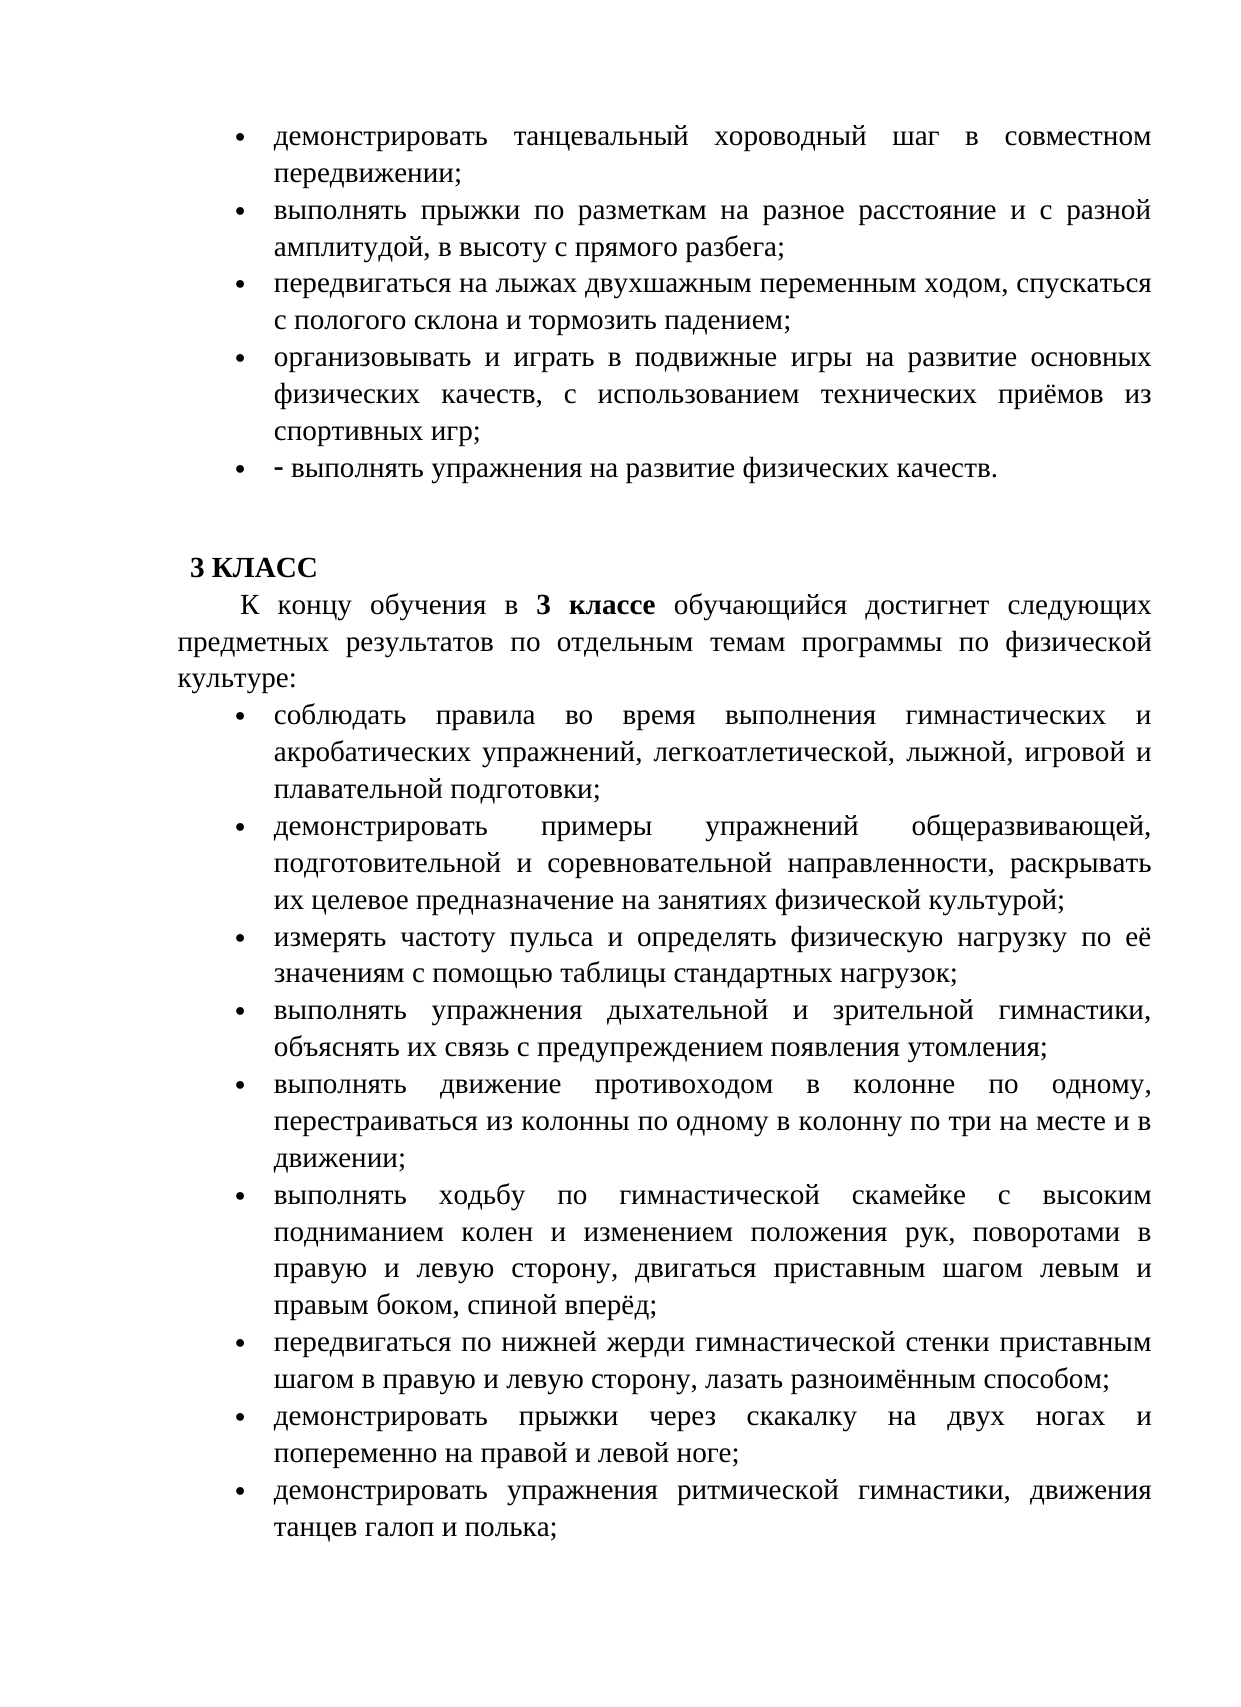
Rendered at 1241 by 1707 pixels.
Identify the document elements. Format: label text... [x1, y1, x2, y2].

list демонстрировать прыжки через скакалку на двух ногах и попеременно на правой и левой ноге; [236, 1398, 1152, 1468]
list передвигаться по нижней жерди гимнастической стенки приставным шагом в правую и левую сторону, лазать разноимённым способом; [236, 1324, 1152, 1395]
list соблюдать правила во время выполнения гимнастических и акробатических упражнений, легкоатлетической, лыжной, игровой и плавательной подготовки; [236, 697, 1152, 805]
list демонстрировать упражнения ритмической гимнастики, движения танцев галоп и полька; [236, 1472, 1152, 1542]
text К концу обучения в 3 классе обучающийся достигнет следующих предметных результатов по отдельным темам программы по физической культуре: [177, 587, 1152, 694]
text 3 КЛАСС [190, 550, 1152, 583]
list измерять частоту пульса и определять физическую нагрузку по её значениям с помощью таблицы стандартных нагрузок; [236, 919, 1152, 989]
list выполнять движение противоходом в колонне по одному, перестраиваться из колонны по одному в колонну по три на месте и в движении; [236, 1066, 1152, 1173]
list  выполнять упражнения на развитие физических качеств. [236, 450, 1152, 484]
list демонстрировать примеры упражнений общеразвивающей, подготовительной и соревновательной направленности, раскрывать их целевое предназначение на занятиях физической культурой; [236, 808, 1152, 915]
list выполнять упражнения дыхательной и зрительной гимнастики, объяснять их связь с предупреждением появления утомления; [236, 992, 1152, 1063]
list организовывать и играть в подвижные игры на развитие основных физических качеств, с использованием технических приёмов из спортивных игр; [236, 339, 1152, 447]
list выполнять ходьбу по гимнастической скамейке с высоким подниманием колен и изменением положения рук, поворотами в правую и левую сторону, двигаться приставным шагом левым и правым боком, спиной вперёд; [236, 1177, 1152, 1321]
list передвигаться на лыжах двухшажным переменным ходом, спускаться с пологого склона и тормозить падением; [236, 266, 1152, 336]
list выполнять прыжки по разметкам на разное расстояние и с разной амплитудой, в высоту с прямого разбега; [236, 192, 1152, 262]
list демонстрировать танцевальный хороводный шаг в совместном передвижении; [236, 118, 1152, 188]
